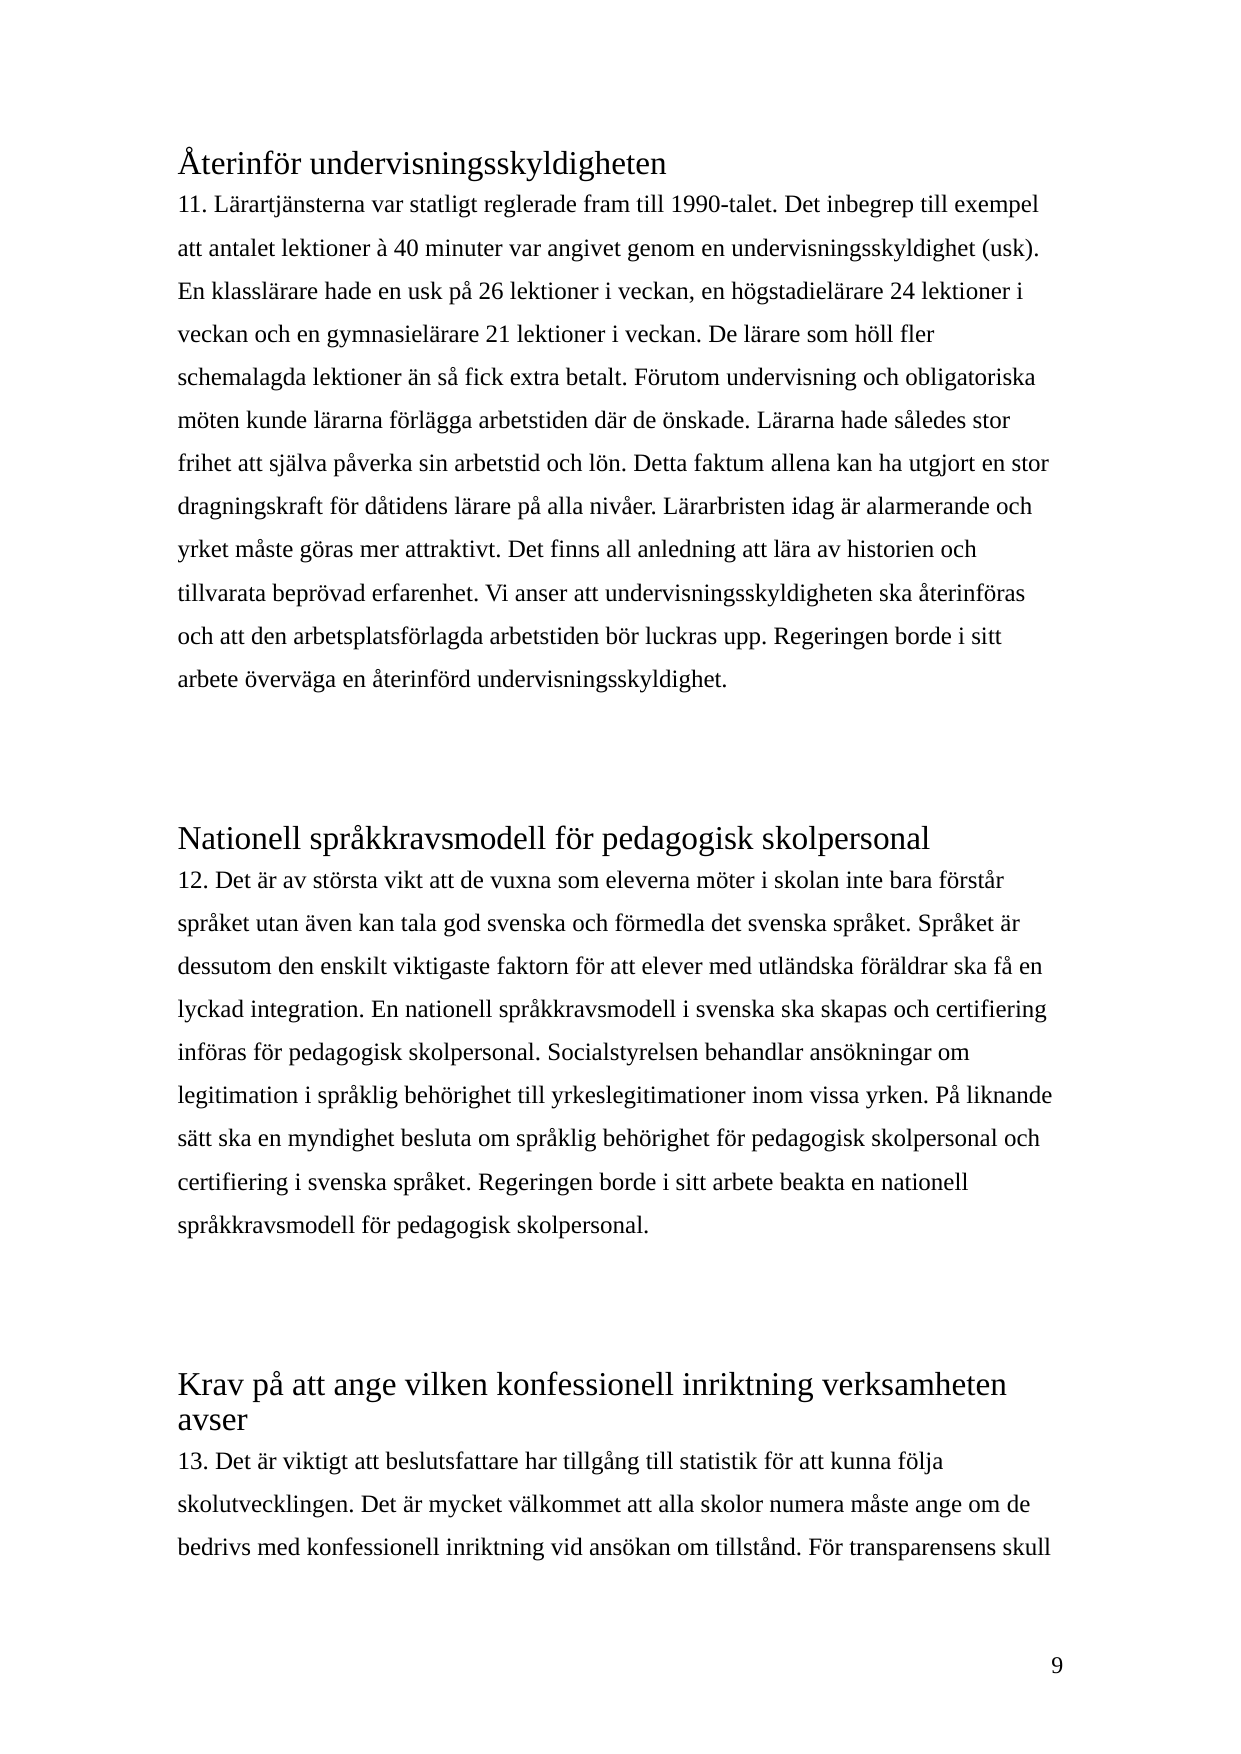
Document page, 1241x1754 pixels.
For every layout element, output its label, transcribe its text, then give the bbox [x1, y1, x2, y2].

subtitle Nationell språkkravsmodell för pedagogisk skolpersonal [177, 821, 1063, 856]
subtitle Återinför undervisningsskyldigheten [177, 146, 1063, 181]
text veckan och en gymnasielärare 21 lektioner i veckan. De lärare som höll fler schemalagda lektioner än så fick extra betalt. Förutom undervisning och obligatoriska möten kunde lärarna förlägga arbetstiden där de önskade. Lärarna hade således stor frihet att själva påverka sin arbetstid och lön. Detta faktum allena kan ha utgjort en stor dragningskraft för dåtidens lärare på alla nivåer. Lärarbristen idag är alarmerande och yrket måste göras mer attraktivt. Det finns all anledning att lära av historien och tillvarata beprövad erfarenhet. Vi anser att undervisningsskyldigheten ska återinföras och att den arbetsplatsförlagda arbetstiden bör luckras upp. Regeringen borde i sitt arbete överväga en återinförd undervisningsskyldighet. [177, 319, 1063, 693]
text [177, 1446, 1063, 1561]
text 11. Lärartjänsterna var statligt reglerade fram till 1990-talet. Det inbegrep till exempel att antalet lektioner à 40 minuter var angivet genom en undervisningsskyldighet (usk). En klasslärare hade en usk på 26 lektioner i veckan, en högstadielärare 24 lektioner i [177, 189, 1063, 304]
subtitle Krav på att ange vilken konfessionell inriktning verksamheten avser [177, 1367, 1063, 1438]
text 12. Det är av största vikt att de vuxna som eleverna möter i skolan inte bara förstår språket utan även kan tala god svenska och förmedla det svenska språket. Språket är dessutom den enskilt viktigaste faktorn för att elever med utländska föräldrar ska få en lyckad integration. En nationell språkkravsmodell i svenska ska skapas och certifiering införas för pedagogisk skolpersonal. Socialstyrelsen behandlar ansökningar om legitimation i språklig behörighet till yrkeslegitimationer inom vissa yrken. På liknande sätt ska en myndighet besluta om språklig behörighet för pedagogisk skolpersonal och certifiering i svenska språket. Regeringen borde i sitt arbete beakta en nationell språkkravsmodell för pedagogisk skolpersonal. [177, 865, 1063, 1238]
